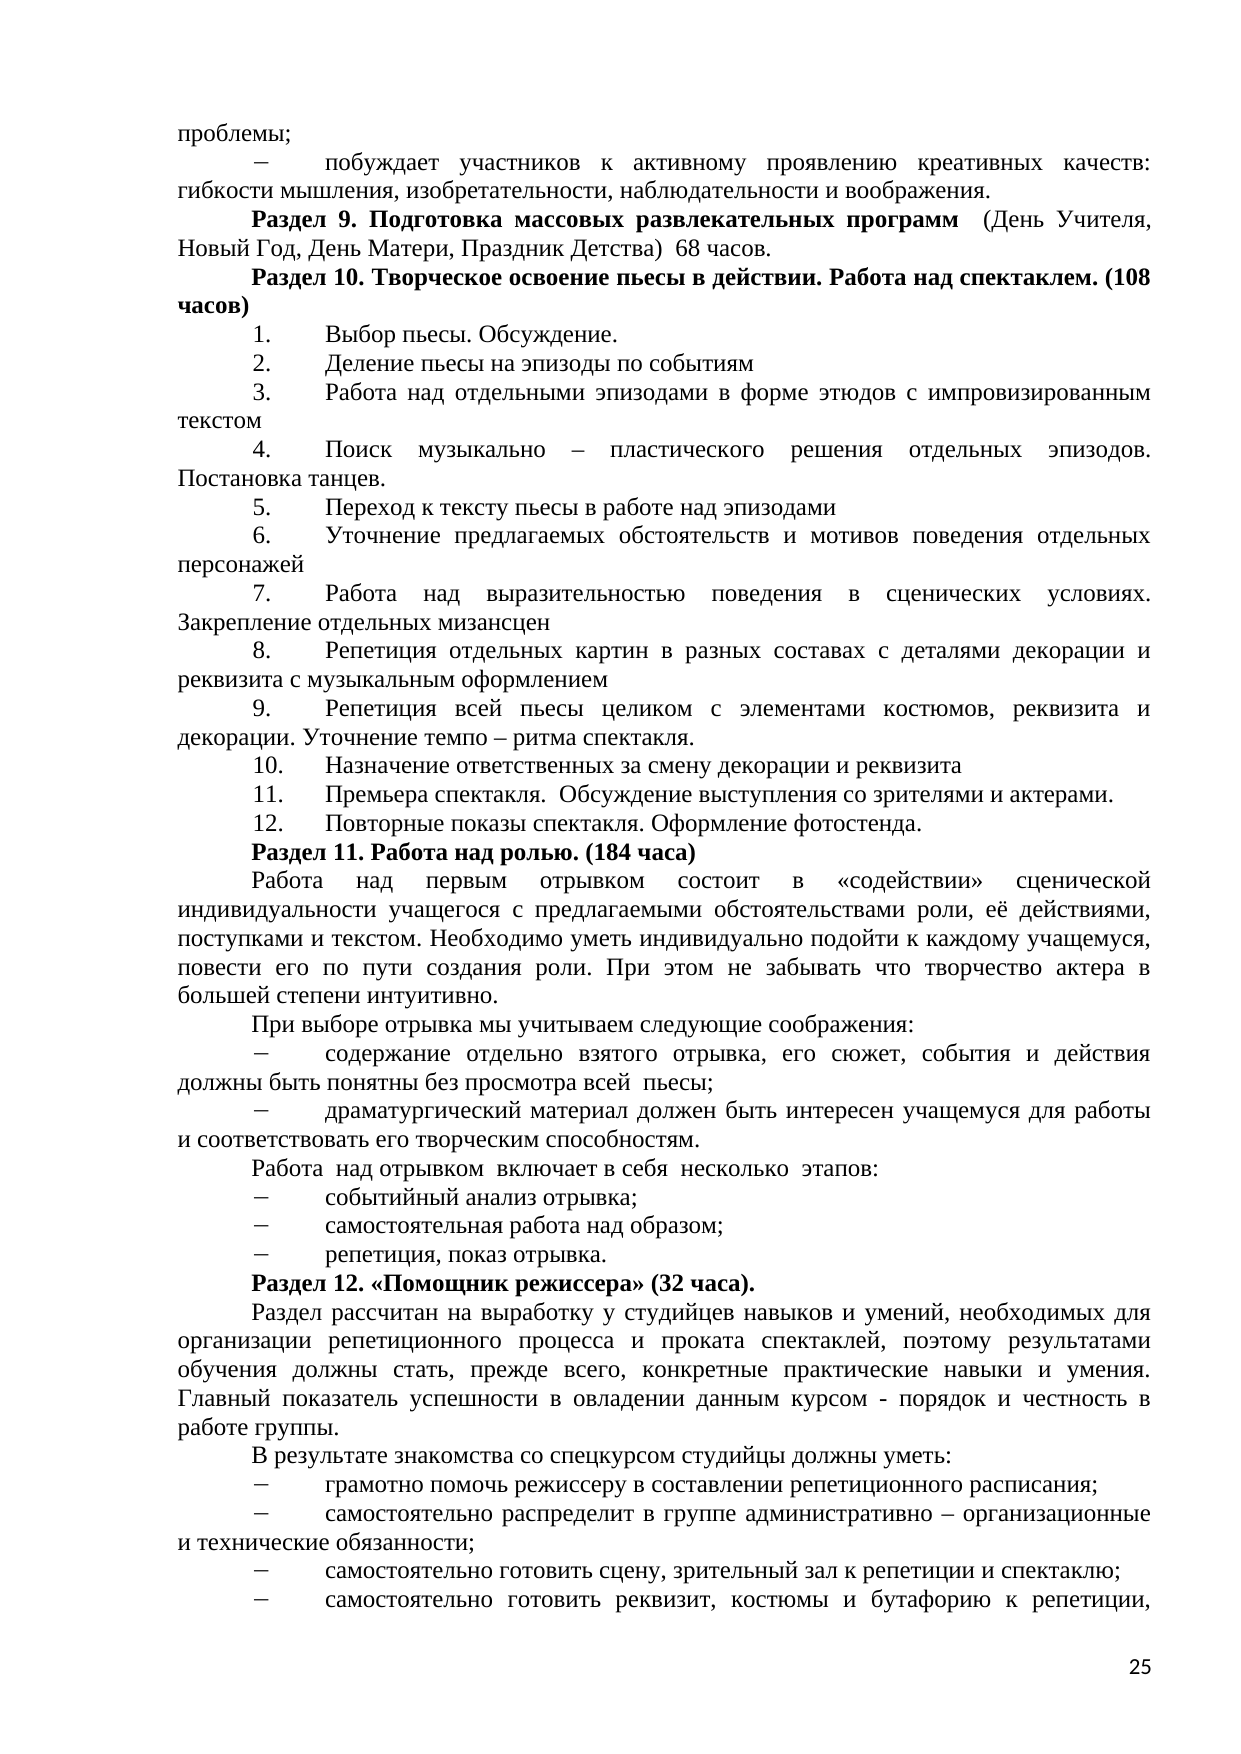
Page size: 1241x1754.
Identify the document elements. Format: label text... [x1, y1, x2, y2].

list самостоятельно распределит в группе административно – организационные и технические обязанности; [177, 1498, 1152, 1556]
list Повторные показы спектакля. Оформление фотостенда. [177, 808, 1152, 837]
text Раздел 11. Работа над ролью. (184 часа) [177, 837, 1152, 866]
text При выборе отрывка мы учитываем следующие соображения: [177, 1009, 1152, 1038]
list самостоятельная работа над образом; [177, 1211, 1152, 1239]
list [177, 1584, 1152, 1613]
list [177, 118, 1152, 147]
list Премьера спектакля. Обсуждение выступления со зрителями и актерами. [177, 779, 1152, 808]
list Назначение ответственных за смену декорации и реквизита [177, 751, 1152, 779]
list Деление пьесы на эпизоды по событиям [177, 348, 1152, 377]
list Переход к тексту пьесы в работе над эпизодами [177, 492, 1152, 521]
list самостоятельно готовить сцену, зрительный зал к репетиции и спектаклю; [177, 1556, 1152, 1584]
list грамотно помочь режиссеру в составлении репетиционного расписания; [177, 1469, 1152, 1498]
text Раздел 12. «Помощник режиссера» (32 часа). [177, 1268, 1152, 1297]
list драматургический материал должен быть интересен учащемуся для работы и соответствовать его творческим способностям. [177, 1096, 1152, 1153]
text Раздел 10. Творческое освоение пьесы в действии. Работа над спектаклем. (108 часов) [177, 262, 1152, 319]
text Раздел рассчитан на выработку у студийцев навыков и умений, необходимых для организации репетиционного процесса и проката спектаклей, поэтому результатами обучения должны стать, прежде всего, конкретные практические навыки и умения. Главный показатель успешности в овладении данным курсом - порядок и честность в работе группы. [177, 1297, 1152, 1441]
list Репетиция всей пьесы целиком с элементами костюмов, реквизита и декорации. Уточнение темпо – ритма спектакля. [177, 693, 1152, 751]
list событийный анализ отрывка; [177, 1182, 1152, 1211]
text Работа над первым отрывком состоит в «содействии» сценической индивидуальности учащегося с предлагаемыми обстоятельствами роли, её действиями, поступками и текстом. Необходимо уметь индивидуально подойти к каждому учащемуся, повести его по пути создания роли. При этом не забывать что творчество актера в большей степени интуитивно. [177, 866, 1152, 1009]
text Работа над отрывком включает в себя несколько этапов: [177, 1153, 1152, 1182]
list Работа над выразительностью поведения в сценических условиях. Закрепление отдельных мизансцен [177, 578, 1152, 636]
list Репетиция отдельных картин в разных составах с деталями декорации и реквизита с музыкальным оформлением [177, 636, 1152, 693]
text Раздел 9. Подготовка массовых развлекательных программ (День Учителя, Новый Год, День Матери, Праздник Детства) 68 часов. [177, 204, 1152, 262]
list побуждает участников к активному проявлению креативных качеств: гибкости мышления, изобретательности, наблюдательности и воображения. [177, 147, 1152, 204]
list репетиция, показ отрывка. [177, 1239, 1152, 1268]
list Поиск музыкально – пластического решения отдельных эпизодов. Постановка танцев. [177, 434, 1152, 492]
list Выбор пьесы. Обсуждение. [177, 319, 1152, 348]
list Уточнение предлагаемых обстоятельств и мотивов поведения отдельных персонажей [177, 521, 1152, 578]
text В результате знакомства со спецкурсом студийцы должны уметь: [177, 1441, 1152, 1469]
list содержание отдельно взятого отрывка, его сюжет, события и действия должны быть понятны без просмотра всей пьесы; [177, 1038, 1152, 1096]
list Работа над отдельными эпизодами в форме этюдов с импровизированным текстом [177, 377, 1152, 434]
